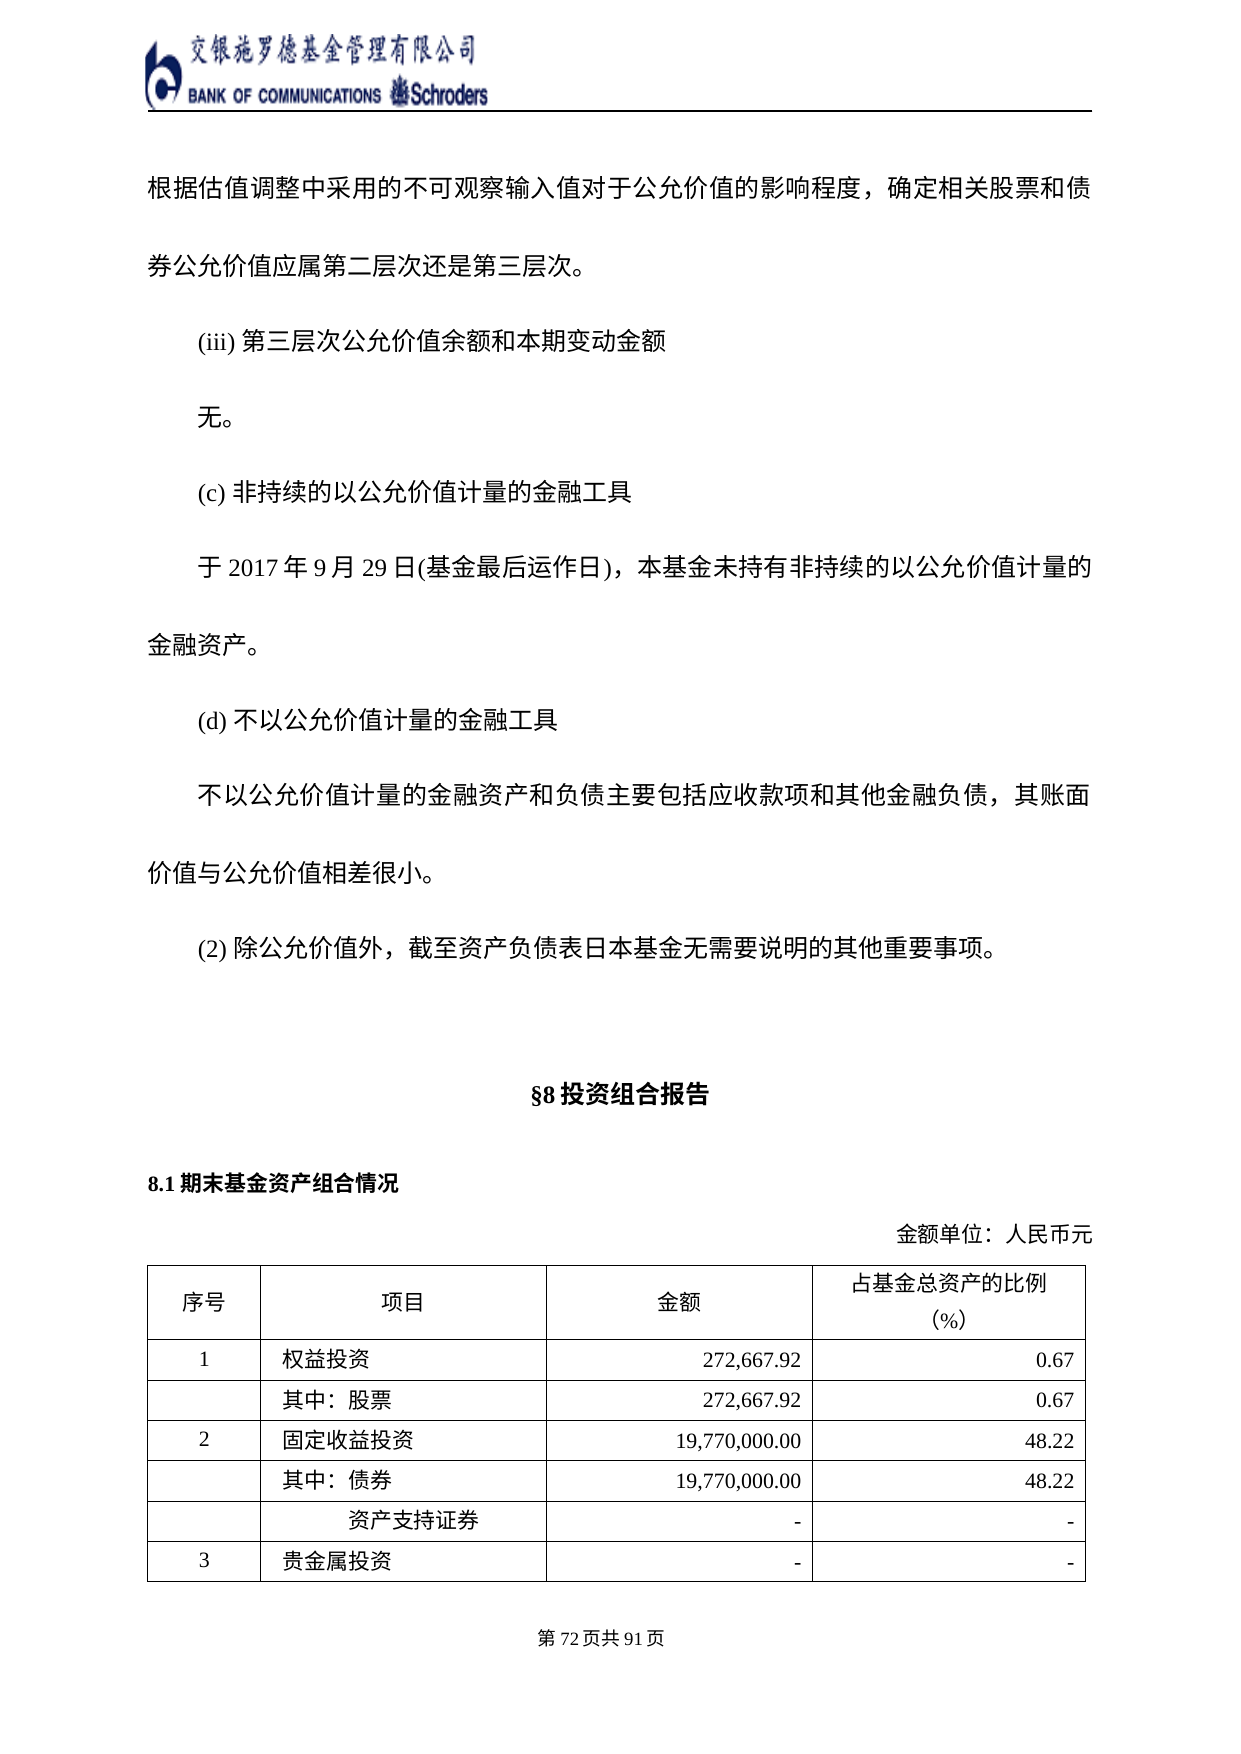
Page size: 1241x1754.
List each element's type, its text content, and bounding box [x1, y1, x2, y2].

subtitle §8投资组合报告 [148, 1060, 1092, 1125]
picture [145, 34, 488, 110]
table_cell 其中：债券 [261, 1461, 546, 1501]
table_cell 贵金属投资 [261, 1542, 546, 1581]
table_header 项目 [261, 1266, 546, 1339]
table_cell 2 [148, 1421, 260, 1460]
table_cell 3 [148, 1542, 260, 1581]
table_header 序号 [148, 1266, 260, 1339]
text (d) 不以公允价值计量的金融工具 [148, 686, 1092, 751]
table_cell 48.22 [813, 1421, 1085, 1460]
table_cell 其中：股票 [261, 1381, 546, 1420]
text 金额单位：人民币元 [149, 1216, 1092, 1249]
table_cell [148, 1461, 260, 1501]
table_header 占基金总资产的比例（%） [813, 1266, 1085, 1339]
text 无。 [148, 383, 1092, 448]
table_cell - [547, 1542, 812, 1581]
table_cell 权益投资 [261, 1340, 546, 1380]
table_cell 19,770,000.00 [547, 1421, 812, 1460]
table_cell 272,667.92 [547, 1381, 812, 1420]
table_cell 资产支持证券 [261, 1502, 546, 1541]
table_cell 0.67 [813, 1340, 1085, 1380]
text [148, 154, 1092, 297]
text (c) 非持续的以公允价值计量的金融工具 [148, 458, 1092, 523]
subtitle 8.1 期末基金资产组合情况 [148, 1165, 1092, 1198]
table_cell 0.67 [813, 1381, 1085, 1420]
table_cell 272,667.92 [547, 1340, 812, 1380]
text (2) 除公允价值外，截至资产负债表日本基金无需要说明的其他重要事项。 [148, 914, 1092, 979]
table_cell - [547, 1502, 812, 1541]
table_header 金额 [547, 1266, 812, 1339]
table_cell 1 [148, 1340, 260, 1380]
table_cell - [813, 1542, 1085, 1581]
text (iii) 第三层次公允价值余额和本期变动金额 [148, 307, 1092, 372]
table_cell - [813, 1502, 1085, 1541]
table_cell [148, 1502, 260, 1541]
text 不以公允价值计量的金融资产和负债主要包括应收款项和其他金融负债，其账面价值与公允价值相差很小。 [148, 761, 1092, 904]
table_cell [148, 1381, 260, 1420]
text 于2017年9月29日(基金最后运作日)，本基金未持有非持续的以公允价值计量的金融资产。 [148, 533, 1092, 676]
table_cell 48.22 [813, 1461, 1085, 1501]
table_cell 19,770,000.00 [547, 1461, 812, 1501]
table_cell 固定收益投资 [261, 1421, 546, 1460]
